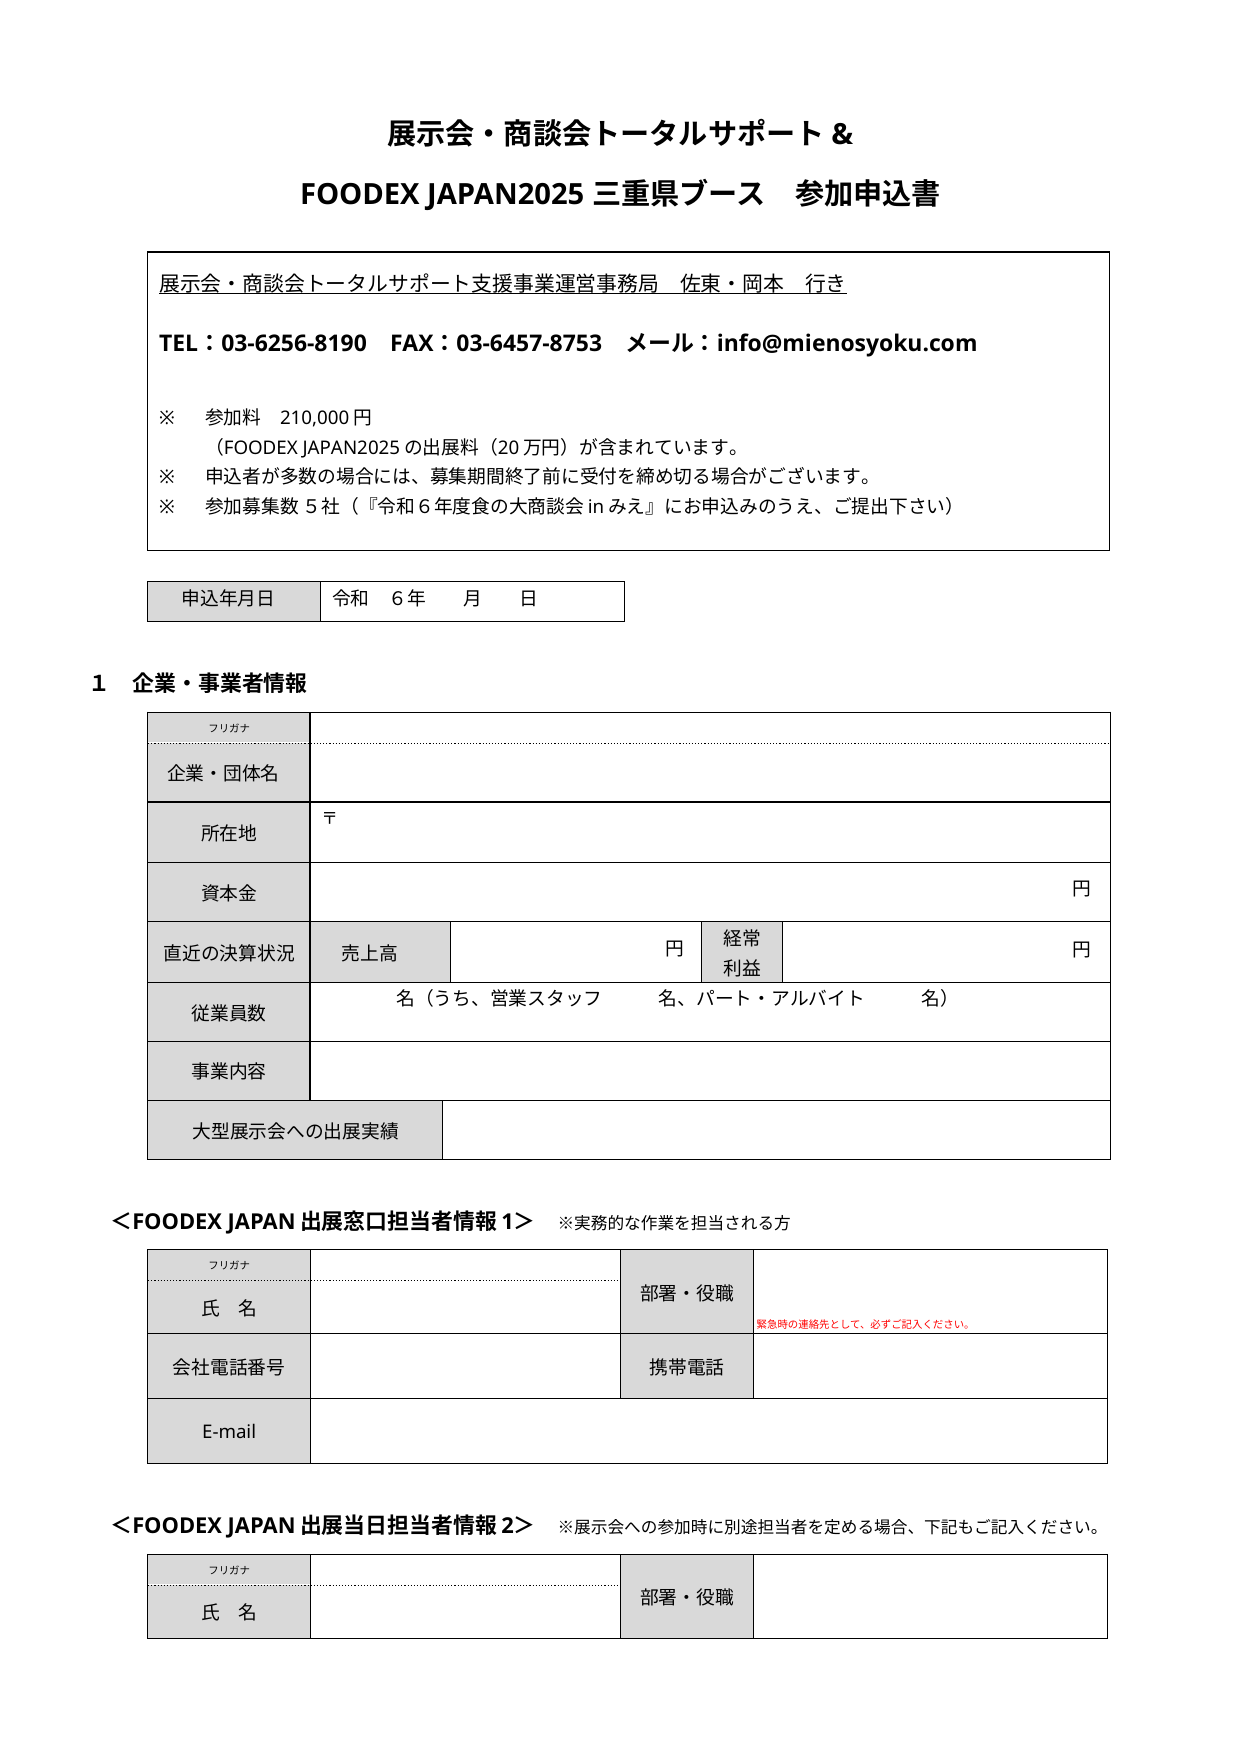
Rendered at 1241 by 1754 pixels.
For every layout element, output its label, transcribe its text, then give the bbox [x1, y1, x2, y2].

table_header [754, 1555, 1107, 1638]
table_header [754, 1250, 1107, 1333]
table_cell [311, 1334, 620, 1398]
table_cell 大型展示会への出展実績 [148, 1101, 442, 1159]
table_header [311, 713, 1110, 742]
text FOODEX JAPAN2025 三重県ブース 参加申込書 [89, 162, 1152, 222]
table_cell [311, 743, 1110, 801]
table_cell 会社電話番号 [148, 1334, 310, 1398]
table_cell 従業員数 [148, 983, 309, 1041]
table_header [311, 1250, 620, 1280]
table_cell 企業・団体名 [148, 743, 309, 801]
table_cell 直近の決算状況 [148, 922, 309, 982]
table_cell E-mail [148, 1399, 310, 1463]
table_cell 氏 名 [148, 1280, 310, 1333]
text ＜FOODEX JAPAN出展当日担当者情報2＞ ※展示会への参加時に別途担当者を定める場合、下記もご記入ください。 [88, 1494, 1152, 1554]
table_cell 事業内容 [148, 1042, 309, 1100]
table_cell [443, 1101, 1110, 1159]
table_header フリガナ [148, 1555, 310, 1584]
table_cell 資本金 [148, 863, 309, 921]
table_cell 名（うち、営業スタッフ 名、パート・アルバイト 名） [311, 983, 1110, 1041]
table_cell [311, 1585, 620, 1638]
table_cell [311, 1042, 1110, 1100]
table_cell 所在地 [148, 803, 309, 862]
table_cell 携帯電話 [621, 1334, 753, 1398]
table_header 部署・役職 [621, 1250, 753, 1333]
table_cell 経常 利益 [702, 922, 782, 982]
text ＜FOODEX JAPAN出展窓口担当者情報1＞ ※実務的な作業を担当される方 [88, 1190, 1152, 1249]
table_cell 氏 名 [148, 1585, 310, 1638]
table_cell [311, 1399, 1107, 1463]
table_header フリガナ [148, 1250, 310, 1280]
text １ 企業・事業者情報 [89, 652, 1152, 712]
table_header 令和 ６年 月 日 [321, 582, 624, 621]
table_cell [311, 1280, 620, 1333]
table_cell [311, 863, 1110, 921]
table_header 展示会・商談会トータルサポート支援事業運営事務局 佐東・岡本 行き TEL：03-6256-8190 FAX：03-6457-8753 メール：info@mienosyoku.com 参加料 210,000円 （FOODEX JAPAN2025の出展料（20万円）が含まれています。 申込者が多数の場合には、募集期間終了前に受付を締め切る場合がございます。 参加募集数 ５社（『令和６年度食の大商談会inみえ』にお申込みのうえ、ご提出下さい） [148, 253, 1109, 550]
table_cell [754, 1334, 1107, 1398]
table_header 部署・役職 [621, 1555, 753, 1638]
text 展示会・商談会トータルサポート & [89, 102, 1152, 162]
table_cell [783, 922, 1110, 982]
table_header フリガナ [148, 713, 309, 742]
table_cell 売上高 [311, 922, 450, 982]
table_cell [451, 922, 701, 982]
table_header [311, 1555, 620, 1584]
table_header 申込年月日 [148, 582, 320, 621]
table_cell 〒 [311, 803, 1110, 862]
